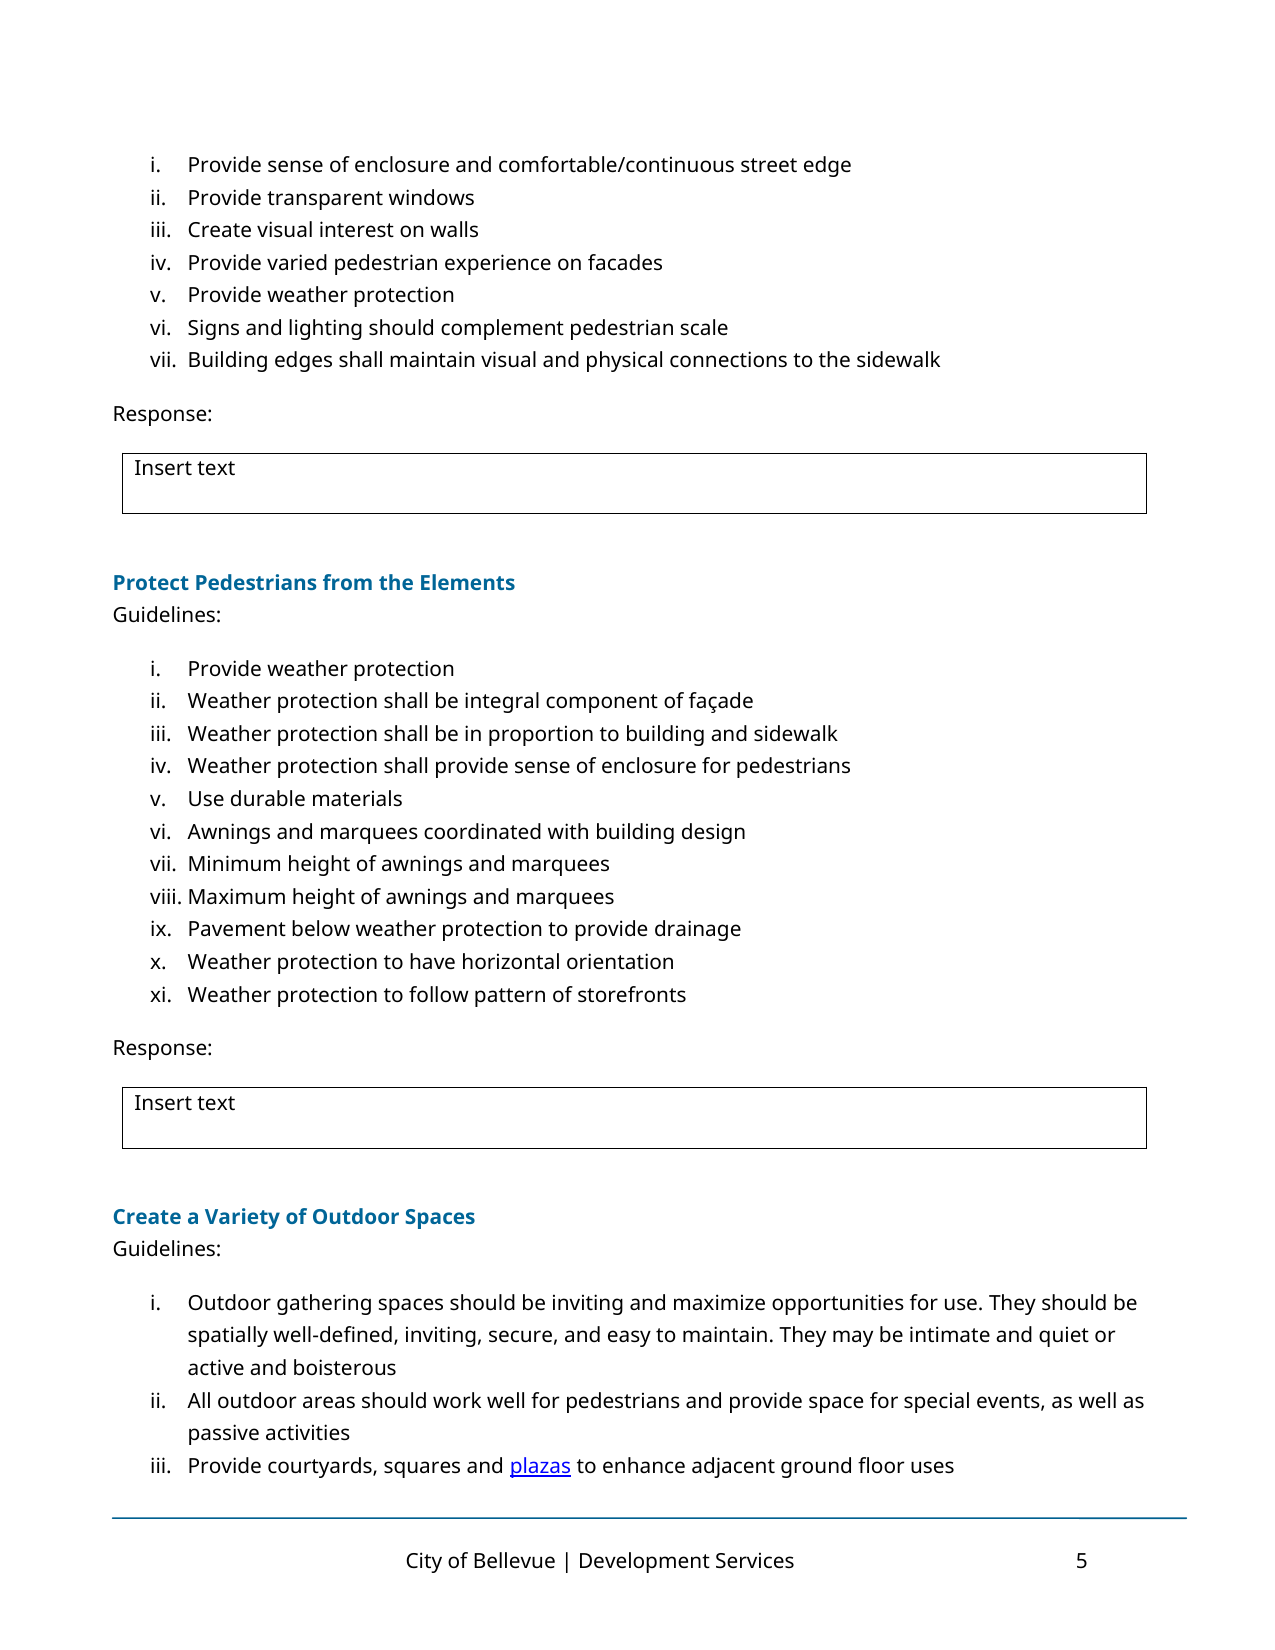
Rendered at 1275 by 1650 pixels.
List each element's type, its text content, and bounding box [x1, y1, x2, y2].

subtitle Create a Variety of Outdoor Spaces [112, 1202, 1162, 1230]
list Building edges shall maintain visual and physical connections to the sidewalk [150, 346, 1162, 374]
list Weather protection shall be in proportion to building and sidewalk [150, 719, 1162, 747]
list Provide courtyards, squares and plazas to enhance adjacent ground floor uses [150, 1451, 1162, 1479]
text Guidelines: [112, 1234, 1162, 1263]
text Guidelines: [112, 600, 1162, 629]
list Awnings and marquees coordinated with building design [150, 817, 1162, 845]
list Weather protection shall be integral component of façade [150, 686, 1162, 715]
list Provide transparent windows [150, 183, 1162, 211]
list Provide weather protection [150, 280, 1162, 309]
list Signs and lighting should complement pedestrian scale [150, 313, 1162, 341]
list Provide varied pedestrian experience on facades [150, 248, 1162, 276]
list Weather protection to have horizontal orientation [150, 947, 1162, 976]
table_header Insert text [123, 454, 1146, 513]
text Response: [112, 1033, 1162, 1062]
list Use durable materials [150, 784, 1162, 813]
list Outdoor gathering spaces should be inviting and maximize opportunities for use. They should be spatially well-defined, inviting, secure, and easy to maintain. They may be intimate and quiet or active and boisterous [150, 1288, 1162, 1382]
list Create visual interest on walls [150, 215, 1162, 244]
subtitle Protect Pedestrians from the Elements [112, 568, 1162, 596]
table_header Insert text [123, 1088, 1146, 1147]
list Weather protection shall provide sense of enclosure for pedestrians [150, 752, 1162, 780]
list Minimum height of awnings and marquees [150, 849, 1162, 878]
text Response: [112, 399, 1162, 427]
list All outdoor areas should work well for pedestrians and provide space for special events, as well as passive activities [150, 1386, 1162, 1447]
list Provide weather protection [150, 654, 1162, 682]
list Weather protection to follow pattern of storefronts [150, 980, 1162, 1008]
list Maximum height of awnings and marquees [150, 882, 1162, 910]
list Pavement below weather protection to provide drainage [150, 914, 1162, 943]
list Provide sense of enclosure and comfortable/continuous street edge [150, 150, 1162, 178]
